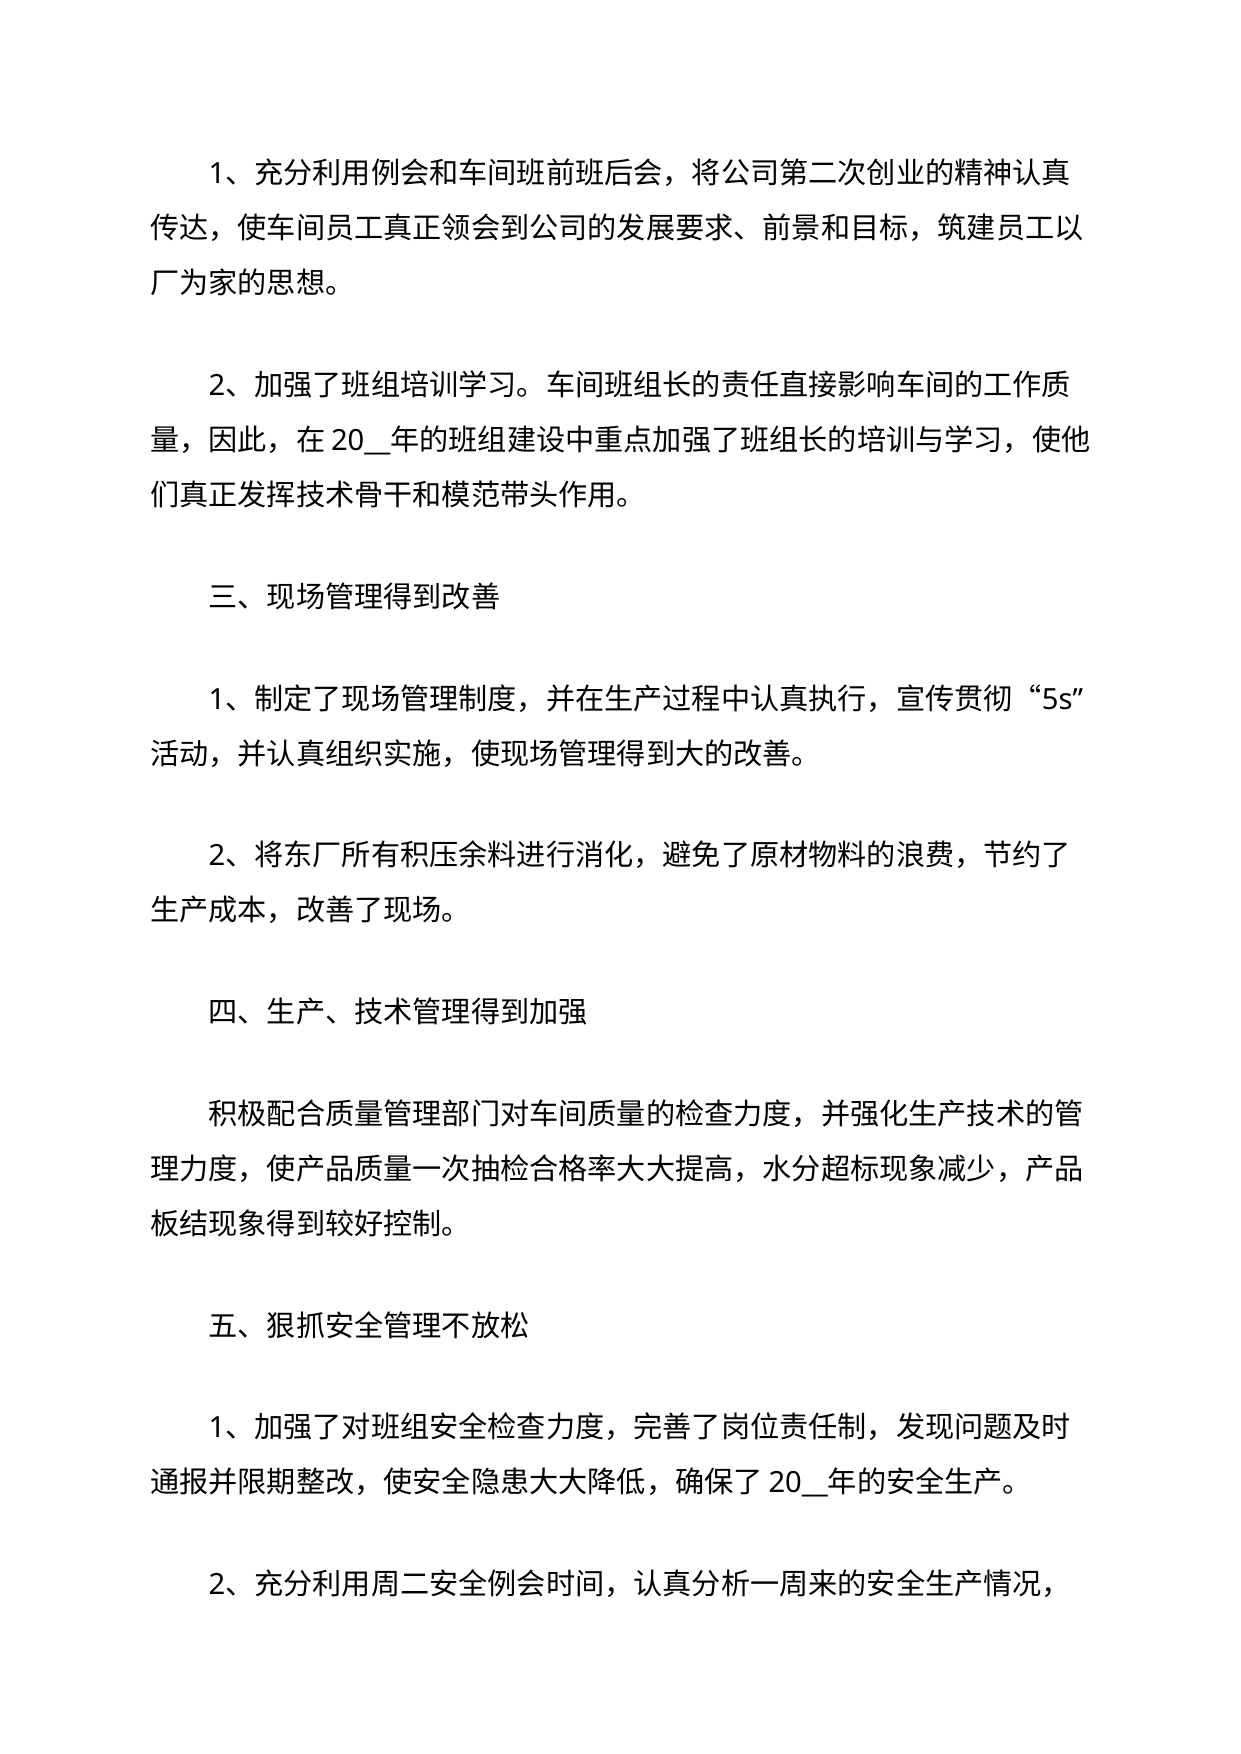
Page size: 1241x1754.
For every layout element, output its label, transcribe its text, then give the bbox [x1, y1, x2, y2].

text 1、充分利用例会和车间班前班后会，将公司第二次创业的精神认真传达，使车间员工真正领会到公司的发展要求、前景和目标，筑建员工以厂为家的思想。 [150, 150, 1090, 302]
text 1、加强了对班组安全检查力度，完善了岗位责任制，发现问题及时通报并限期整改，使安全隐患大大降低，确保了20__年的安全生产。 [150, 1404, 1090, 1501]
text 五、狠抓安全管理不放松 [150, 1302, 1090, 1344]
text 三、现场管理得到改善 [150, 573, 1090, 616]
text 1、制定了现场管理制度，并在生产过程中认真执行，宣传贯彻“5s”活动，并认真组织实施，使现场管理得到大的改善。 [150, 675, 1090, 772]
text 2、将东厂所有积压余料进行消化，避免了原材物料的浪费，节约了生产成本，改善了现场。 [150, 832, 1090, 929]
text 积极配合质量管理部门对车间质量的检查力度，并强化生产技术的管理力度，使产品质量一次抽检合格率大大提高，水分超标现象减少，产品板结现象得到较好控制。 [150, 1091, 1090, 1243]
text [150, 1561, 1090, 1603]
text 四、生产、技术管理得到加强 [150, 989, 1090, 1031]
text 2、加强了班组培训学习。车间班组长的责任直接影响车间的工作质量，因此，在20__年的班组建设中重点加强了班组长的培训与学习，使他们真正发挥技术骨干和模范带头作用。 [150, 362, 1090, 514]
